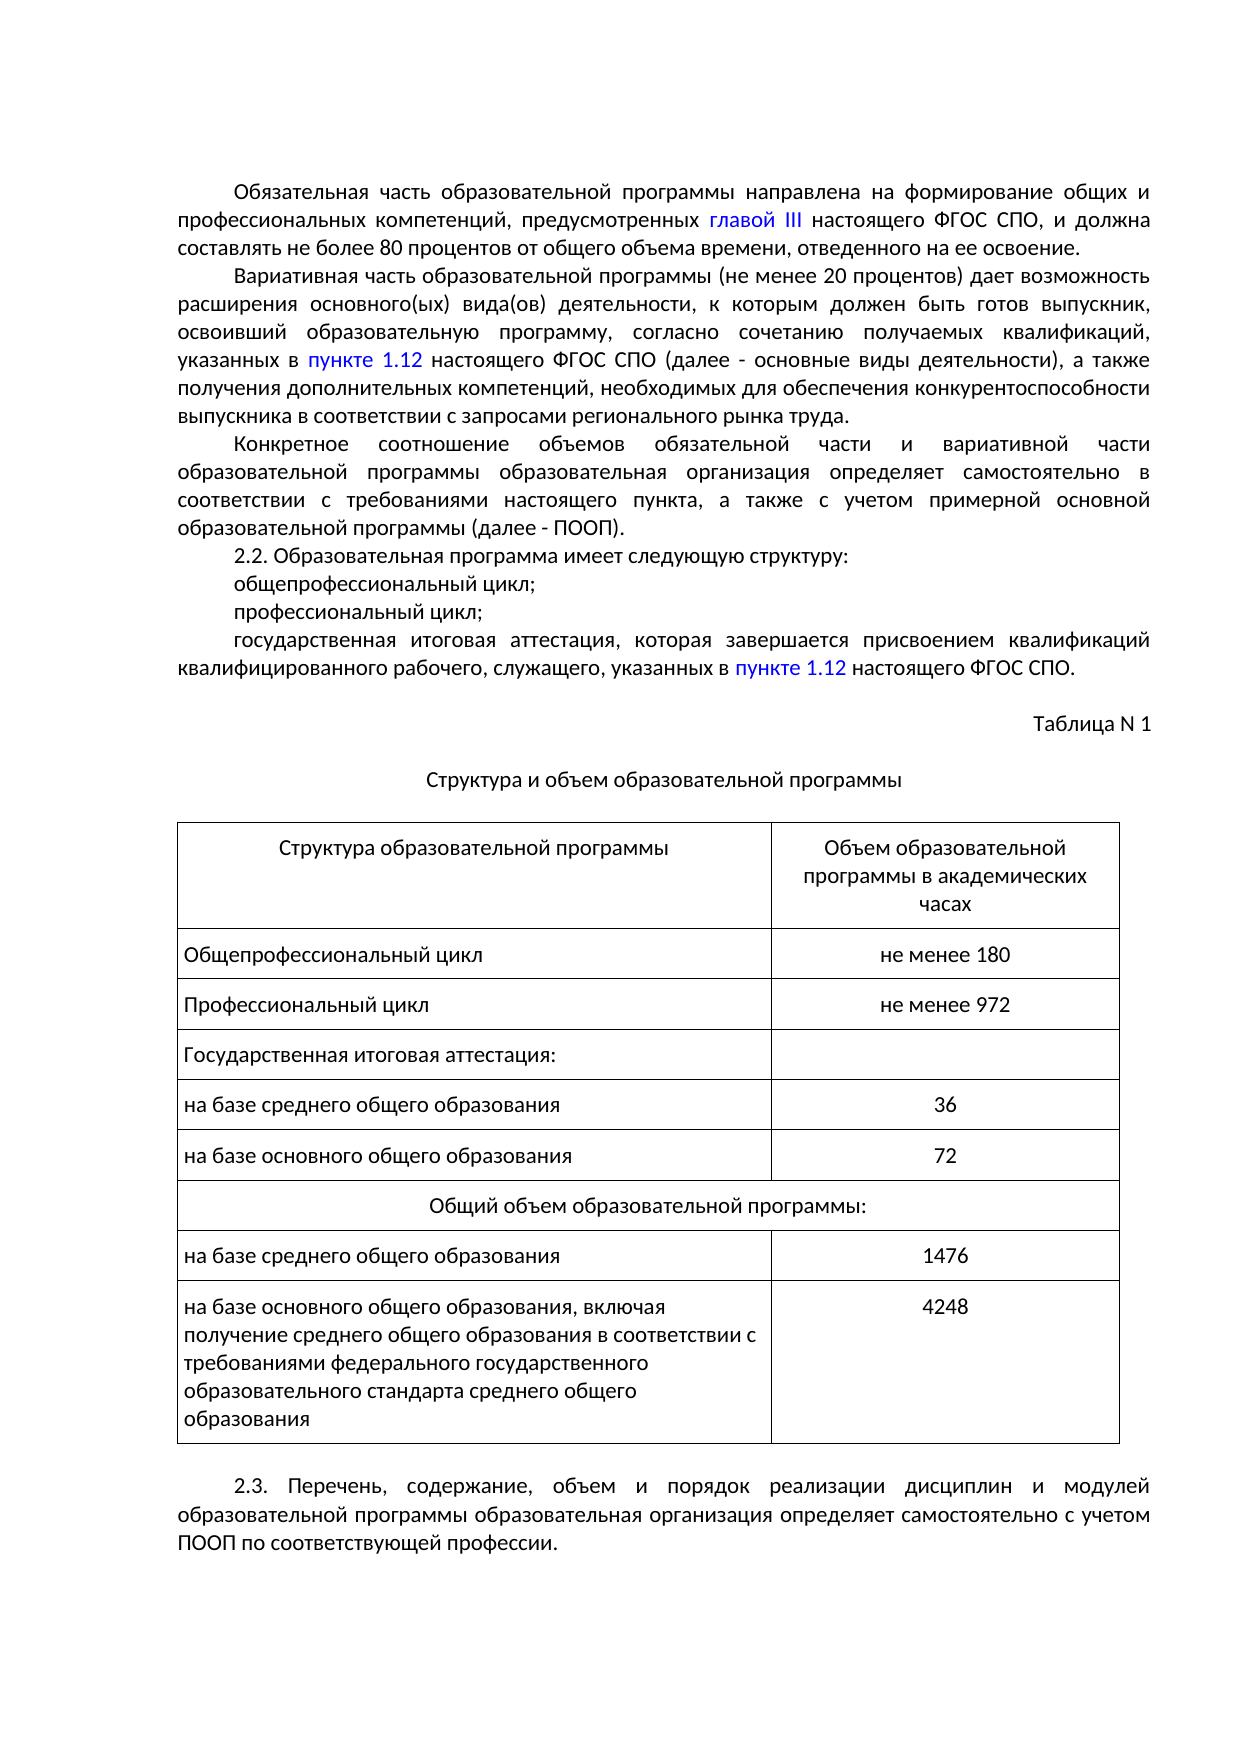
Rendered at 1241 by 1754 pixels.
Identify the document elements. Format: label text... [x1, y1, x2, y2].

text общепрофессиональный цикл; [177, 569, 1152, 597]
text Таблица N 1 [177, 709, 1152, 738]
table_cell Государственная итоговая аттестация: [178, 1030, 771, 1079]
table_cell на базе основного общего образования, включая получение среднего общего образования в соответствии с требованиями федерального государственного образовательного стандарта среднего общего образования [178, 1281, 771, 1443]
text государственная итоговая аттестация, которая завершается присвоением квалификаций квалифицированного рабочего, служащего, указанных в пункте 1.12 настоящего ФГОС СПО. [177, 626, 1152, 682]
text Вариативная часть образовательной программы (не менее 20 процентов) дает возможность расширения основного(ых) вида(ов) деятельности, к которым должен быть готов выпускник, освоивший образовательную программу, согласно сочетанию получаемых квалификаций, указанных в пункте 1.12 настоящего ФГОС СПО (далее - основные виды деятельности), а также получения дополнительных компетенций, необходимых для обеспечения конкурентоспособности выпускника в соответствии с запросами регионального рынка труда. [177, 261, 1152, 429]
text 2.2. Образовательная программа имеет следующую структуру: [177, 541, 1152, 569]
table_cell 72 [772, 1130, 1119, 1179]
table_cell на базе основного общего образования [178, 1130, 771, 1179]
table_cell [772, 1030, 1119, 1079]
text Обязательная часть образовательной программы направлена на формирование общих и профессиональных компетенций, предусмотренных главой III настоящего ФГОС СПО, и должна составлять не более 80 процентов от общего объема времени, отведенного на ее освоение. [177, 177, 1152, 261]
table_cell Общепрофессиональный цикл [178, 929, 771, 978]
table_header Объем образовательной программы в академических часах [772, 823, 1119, 928]
text Конкретное соотношение объемов обязательной части и вариативной части образовательной программы образовательная организация определяет самостоятельно в соответствии с требованиями настоящего пункта, а также с учетом примерной основной образовательной программы (далее - ПООП). [177, 429, 1152, 541]
text Структура и объем образовательной программы [177, 766, 1152, 794]
table_header Структура образовательной программы [178, 823, 771, 928]
table_cell не менее 180 [772, 929, 1119, 978]
table_cell не менее 972 [772, 979, 1119, 1029]
table_cell на базе среднего общего образования [178, 1231, 771, 1280]
text профессиональный цикл; [177, 597, 1152, 626]
table_cell на базе среднего общего образования [178, 1080, 771, 1129]
table_cell Профессиональный цикл [178, 979, 771, 1029]
table_cell 4248 [772, 1281, 1119, 1443]
table_cell 1476 [772, 1231, 1119, 1280]
text 2.3. Перечень, содержание, объем и порядок реализации дисциплин и модулей образовательной программы образовательная организация определяет самостоятельно с учетом ПООП по соответствующей профессии. [177, 1472, 1152, 1556]
table_cell Общий объем образовательной программы: [178, 1181, 1119, 1230]
table_cell 36 [772, 1080, 1119, 1129]
